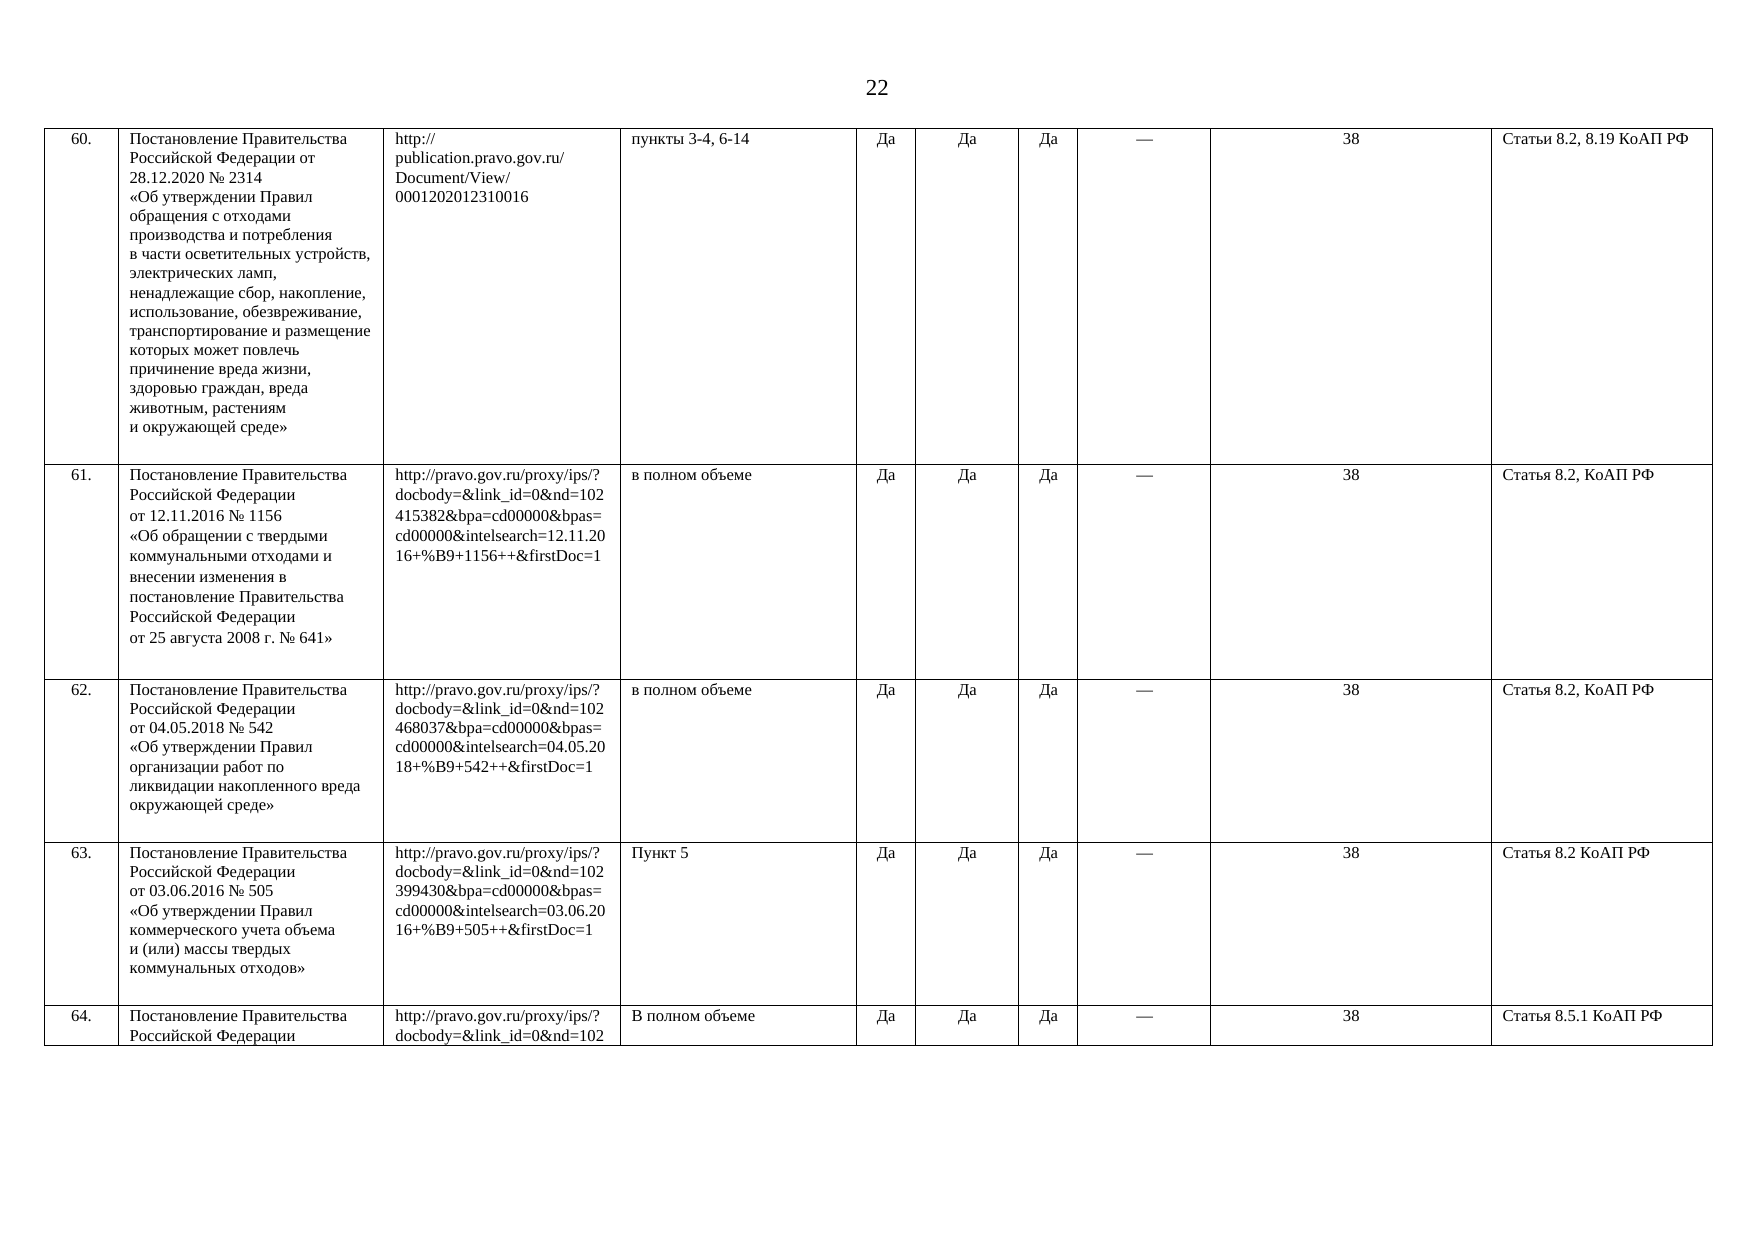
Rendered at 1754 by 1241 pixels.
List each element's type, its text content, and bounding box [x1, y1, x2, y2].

table_cell 38 [1211, 843, 1491, 1005]
table_cell Статьи 8.2, 8.19 КоАП РФ [1492, 129, 1712, 464]
table_cell [45, 680, 118, 842]
table_cell Да [1019, 680, 1077, 842]
table_cell [45, 843, 118, 1005]
table_cell — [1078, 465, 1210, 679]
table_cell http://pravo.gov.ru/proxy/ips/?docbody=&link_id=0&nd=102468037&bpa=cd00000&bpas=cd00000&intelsearch=04.05.2018+%B9+542++&firstDoc=1 [384, 680, 620, 842]
table_cell [45, 129, 118, 464]
table_cell — [1078, 680, 1210, 842]
table_cell [45, 465, 118, 679]
table_cell 38 [1211, 680, 1491, 842]
table_cell В полном объеме [621, 1006, 856, 1044]
table_cell Да [857, 843, 915, 1005]
table_cell Да [857, 129, 915, 464]
table_cell Да [1019, 129, 1077, 464]
table_cell Статья 8.2, КоАП РФ [1492, 680, 1712, 842]
table_cell Да [916, 129, 1018, 464]
table_cell http://pravo.gov.ru/proxy/ips/?docbody=&link_id=0&nd=102415382&bpa=cd00000&bpas=cd00000&intelsearch=12.11.2016+%B9+1156++&firstDoc=1 [384, 465, 620, 679]
table_cell Пункт 5 [621, 843, 856, 1005]
table_cell Да [916, 680, 1018, 842]
table_cell в полном объеме [621, 680, 856, 842]
table_cell Статья 8.2 КоАП РФ [1492, 843, 1712, 1005]
table_cell Да [857, 465, 915, 679]
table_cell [384, 1006, 620, 1044]
table_cell Постановление Правительства Российской Федерации от 03.06.2016 № 505 «Об утверждении Правил коммерческого учета объема и (или) массы твердых коммунальных отходов» [119, 843, 383, 1005]
table_cell 38 [1211, 465, 1491, 679]
table_cell Да [857, 680, 915, 842]
table_cell в полном объеме [621, 465, 856, 679]
table_cell Да [857, 1006, 915, 1044]
table_cell Статья 8.2, КоАП РФ [1492, 465, 1712, 679]
table_cell Да [1019, 1006, 1077, 1044]
table_cell Да [916, 843, 1018, 1005]
table_cell 38 [1211, 1006, 1491, 1044]
table_cell — [1078, 843, 1210, 1005]
table_cell Да [1019, 465, 1077, 679]
table_cell — [1078, 129, 1210, 464]
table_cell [119, 1006, 383, 1044]
table_cell пункты 3-4, 6-14 [621, 129, 856, 464]
table_cell — [1078, 1006, 1210, 1044]
table_cell http://publication.pravo.gov.ru/Document/View/0001202012310016 [384, 129, 620, 464]
table_cell 38 [1211, 129, 1491, 464]
table_cell http://pravo.gov.ru/proxy/ips/?docbody=&link_id=0&nd=102399430&bpa=cd00000&bpas=cd00000&intelsearch=03.06.2016+%B9+505++&firstDoc=1 [384, 843, 620, 1005]
table_cell Постановление Правительства Российской Федерации от 12.11.2016 № 1156 «Об обращении с твердыми коммунальными отходами и внесении изменения в постановление Правительства Российской Федерации от 25 августа 2008 г. № 641» [119, 465, 383, 679]
table_cell Да [916, 465, 1018, 679]
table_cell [1492, 1006, 1712, 1044]
table_cell Да [1019, 843, 1077, 1005]
table_cell [45, 1006, 118, 1044]
table_cell Постановление Правительства Российской Федерации от 28.12.2020 № 2314 «Об утверждении Правил обращения с отходами производства и потребления в части осветительных устройств, электрических ламп, ненадлежащие сбор, накопление, использование, обезвреживание, транспортирование и размещение которых может повлечь причинение вреда жизни, здоровью граждан, вреда животным, растениям и окружающей среде» [119, 129, 383, 464]
table_cell Да [916, 1006, 1018, 1044]
table_cell Постановление Правительства Российской Федерации от 04.05.2018 № 542 «Об утверждении Правил организации работ по ликвидации накопленного вреда окружающей среде» [119, 680, 383, 842]
